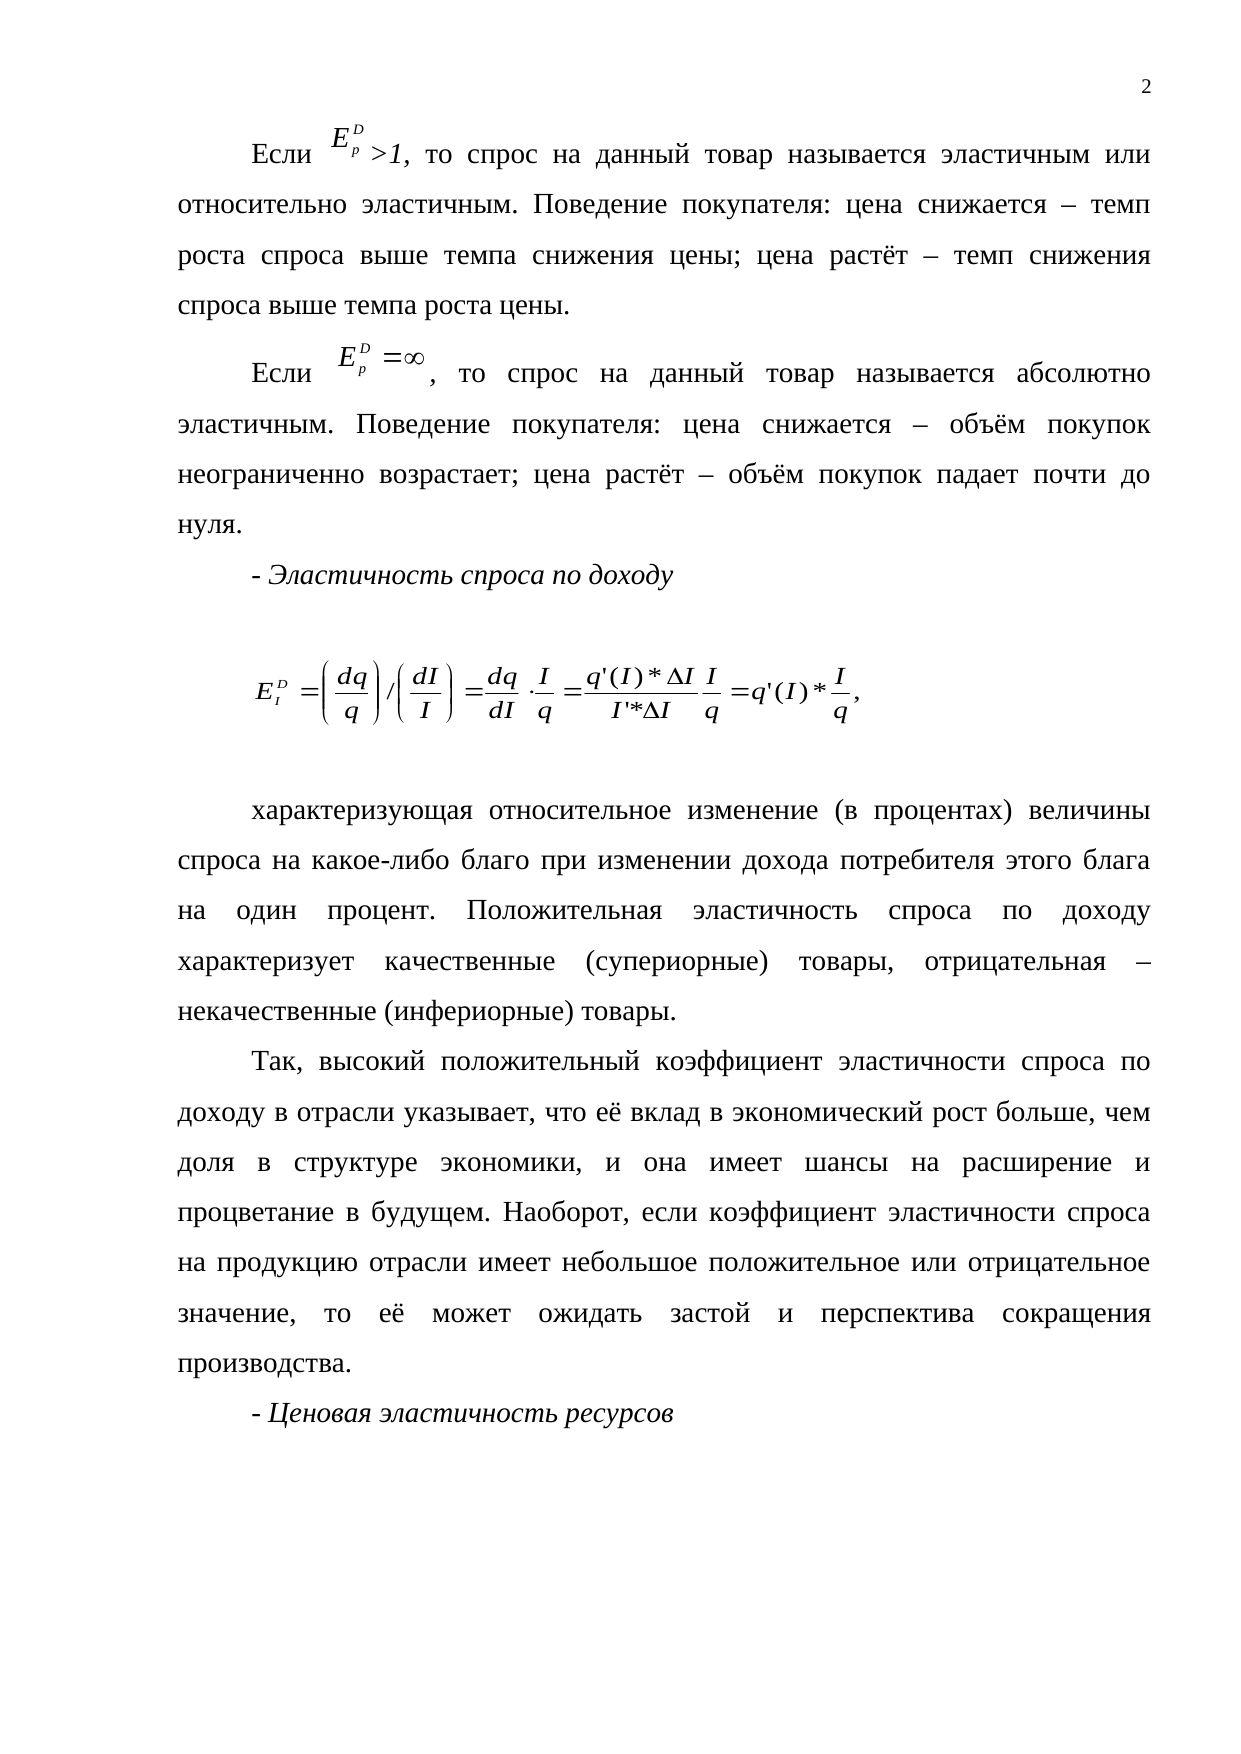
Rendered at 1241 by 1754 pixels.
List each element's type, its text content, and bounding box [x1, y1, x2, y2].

text Если , то спрос на данный товар называется абсолютно эластичным. Поведение покупателя: цена снижается – объём покупок неограниченно возрастает; цена растёт – объём покупок падает почти до нуля. [177, 337, 1152, 540]
text Так, высокий положительный коэффициент эластичности спроса по доходу в отрасли указывает, что её вклад в экономический рост больше, чем доля в структуре экономики, и она имеет шансы на расширение и процветание в будущем. Наоборот, если коэффициент эластичности спроса на продукцию отрасли имеет небольшое положительное или отрицательное значение, то её может ожидать застой и перспектива сокращения производства. [177, 1043, 1152, 1379]
text - Ценовая эластичность ресурсов [177, 1396, 1152, 1429]
text Если >1, то спрос на данный товар называется эластичным или относительно эластичным. Поведение покупателя: цена снижается – темп роста спроса выше темпа снижения цены; цена растёт – темп снижения спроса выше темпа роста цены. [177, 118, 1152, 321]
text характеризующая относительное изменение (в процентах) величины спроса на какое-либо благо при изменении дохода потребителя этого блага на один процент. Положительная эластичность спроса по доходу характеризует качественные (супериорные) товары, отрицательная – некачественные (инфериорные) товары. [177, 792, 1152, 1027]
text - Эластичность спроса по доходу [177, 557, 1152, 590]
